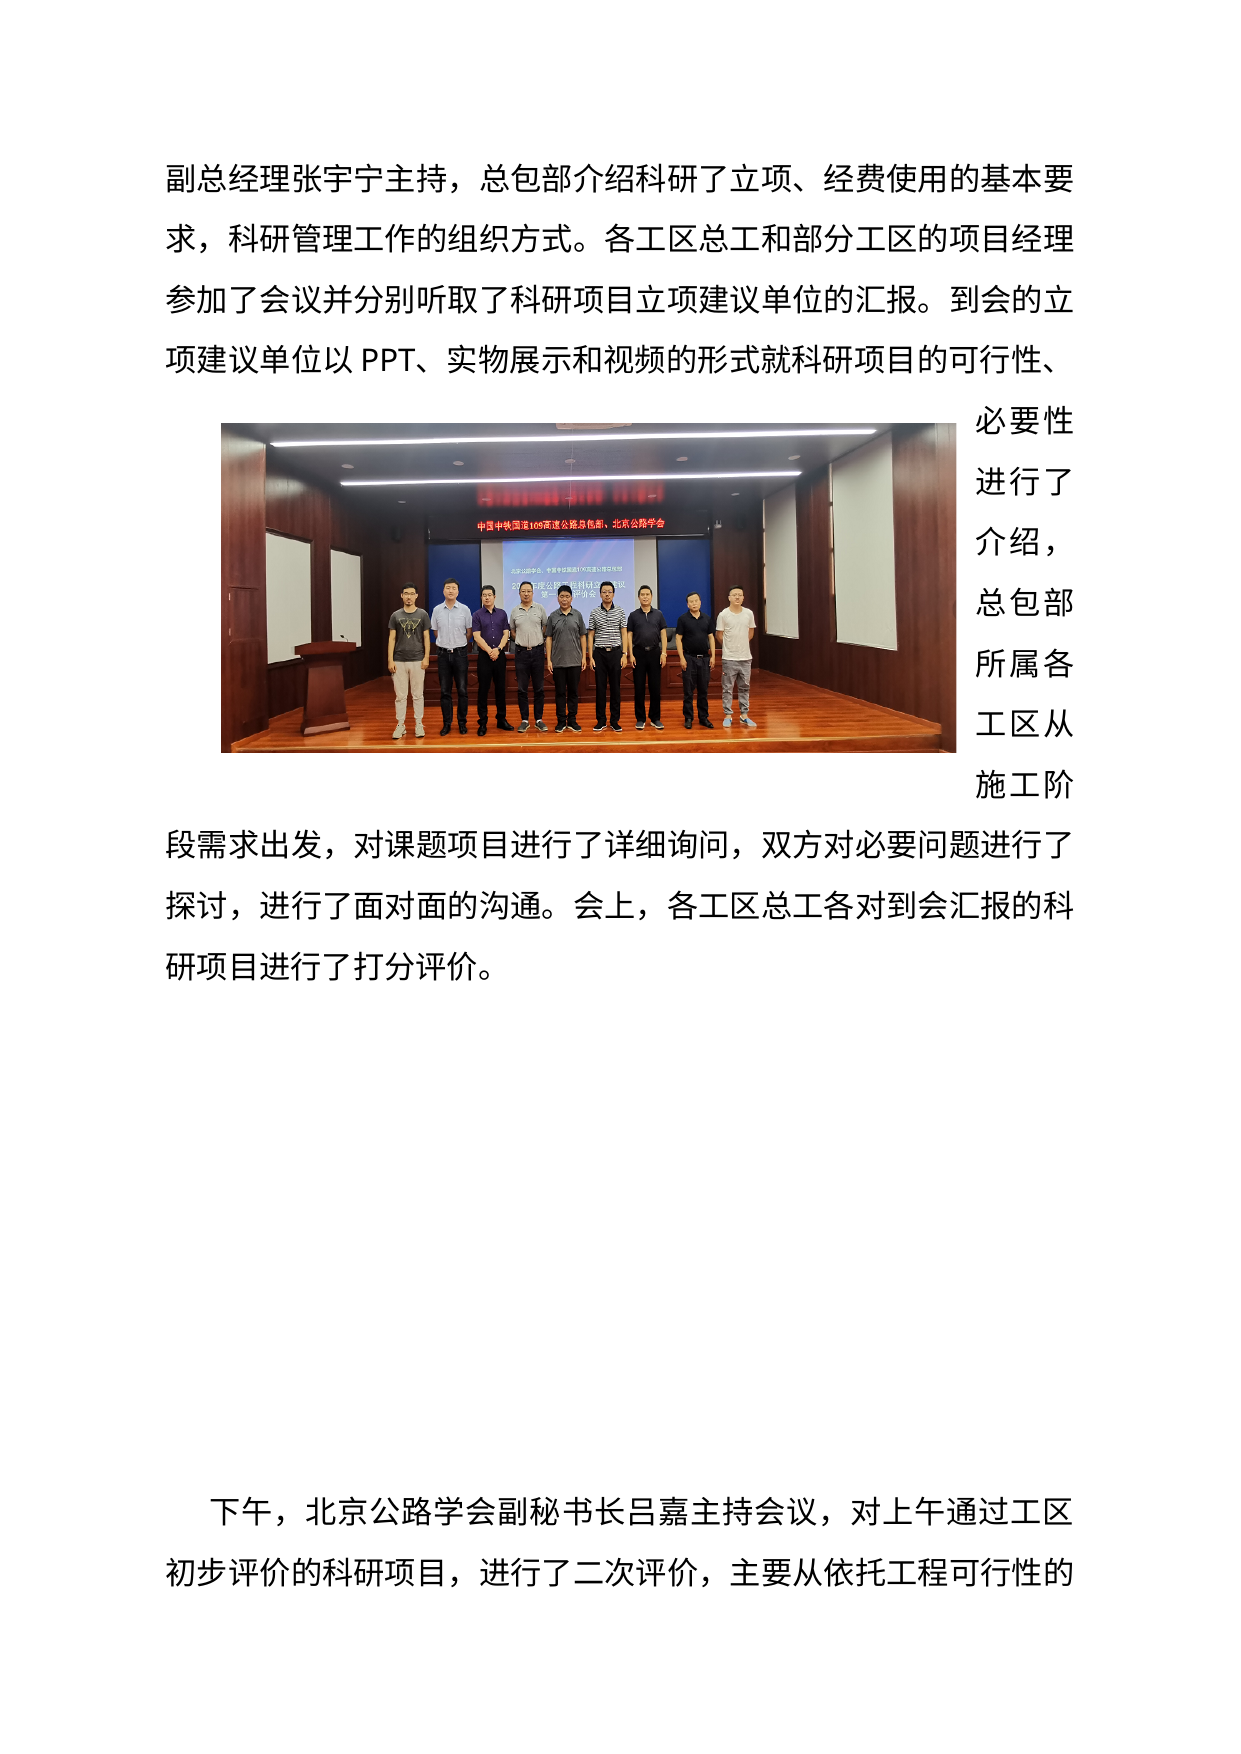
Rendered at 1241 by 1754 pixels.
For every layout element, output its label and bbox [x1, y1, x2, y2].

text [165, 1480, 1075, 1601]
text [165, 146, 1075, 995]
picture [221, 423, 957, 753]
